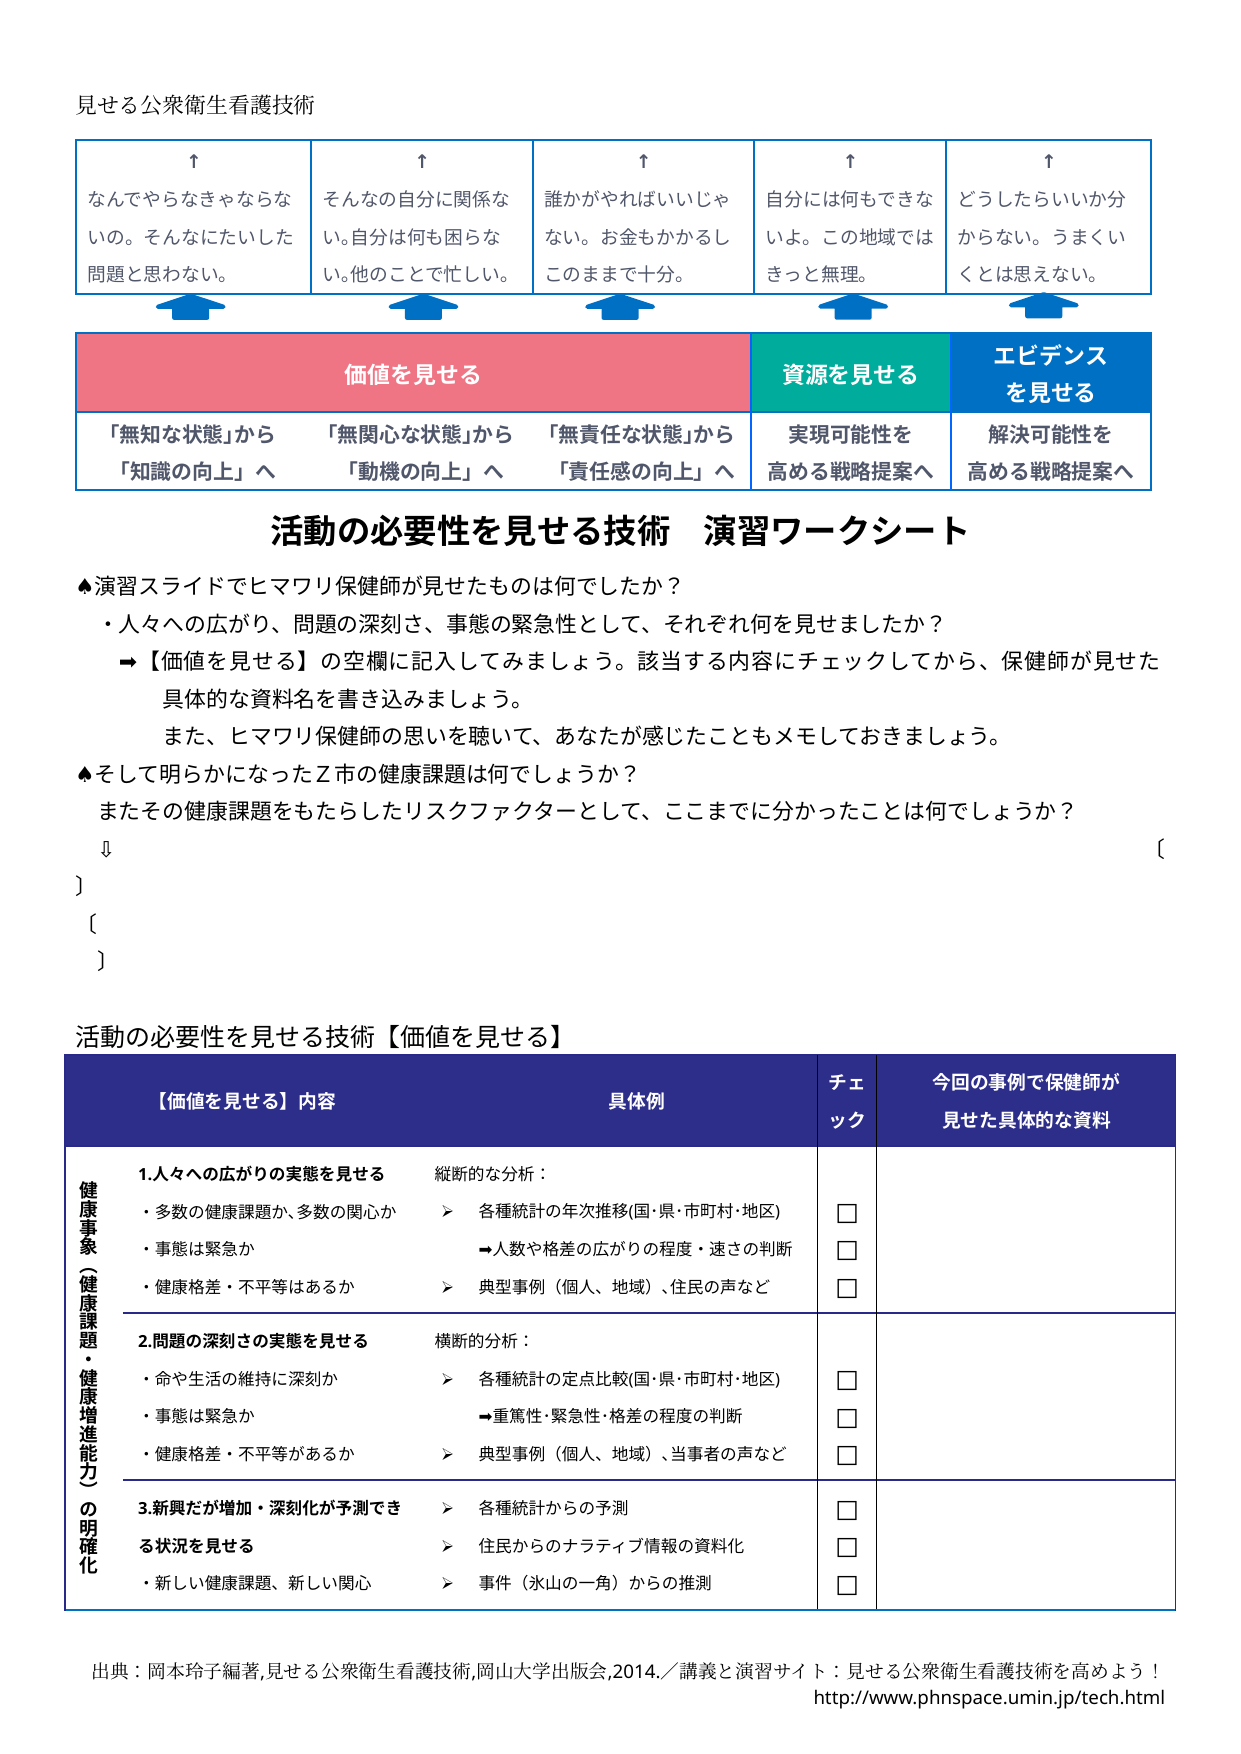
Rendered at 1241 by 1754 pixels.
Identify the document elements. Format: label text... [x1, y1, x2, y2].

text またその健康課題をもたらしたリスクファクターとして、ここまでに分かったことは何でしょうか？ [75, 791, 1165, 829]
table_header 価値を見せる [77, 334, 750, 411]
text ・人々への広がり、問題の深刻さ、事態の緊急性として、それぞれ何を見せましたか？ [75, 604, 1165, 641]
table_cell 3.新興だが増加・深刻化が予測できる状況を見せる ・新しい健康課題、新しい関心 [123, 1481, 419, 1609]
table_cell [877, 1314, 1175, 1479]
text 〔 〕 [75, 904, 1165, 979]
table_cell □ □ □ [818, 1314, 876, 1479]
table_header チェ ック [818, 1056, 876, 1145]
table_cell ｢無知な状態｣から 「知識の向上」へ [77, 413, 308, 489]
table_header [947, 141, 1150, 292]
table_cell 各種統計からの予測 住民からのナラティブ情報の資料化 事件（氷山の一角）からの推測 [419, 1481, 817, 1609]
table_cell 1.人々への広がりの実態を見せる ・多数の健康課題か､多数の関心か ・事態は緊急か ・健康格差・不平等はあるか [123, 1147, 419, 1312]
table_header 資源を見せる [752, 334, 950, 411]
table_header 今回の事例で保健師が 見せた具体的な資料 [877, 1056, 1175, 1145]
table_cell 縦断的な分析： 各種統計の年次推移(国･県･市町村･地区) ➡人数や格差の広がりの程度・速さの判断 典型事例（個人、地域）､住民の声など [419, 1147, 817, 1312]
text ♠演習スライドでヒマワリ保健師が見せたものは何でしたか？ [75, 566, 1165, 604]
table_header エビデンス を見せる [952, 334, 1150, 411]
table_cell 実現可能性を 高める戦略提案へ [752, 413, 950, 489]
table_cell 横断的分析： 各種統計の定点比較(国･県･市町村･地区) ➡重篤性･緊急性･格差の程度の判断 典型事例（個人、地域）､当事者の声など [419, 1314, 817, 1479]
table_header 具体例 [419, 1056, 817, 1145]
text また、ヒマワリ保健師の思いを聴いて、あなたが感じたこともメモしておきましょう。 [162, 716, 1165, 754]
text ♠そして明らかになったＺ市の健康課題は何でしょうか？ [75, 754, 1165, 791]
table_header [534, 141, 753, 292]
text 活動の必要性を見せる技術 演習ワークシート [75, 491, 1165, 566]
table_cell [877, 1481, 1175, 1609]
table_cell ｢無関心な状態｣から 「動機の向上」へ [308, 413, 533, 489]
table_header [77, 141, 310, 292]
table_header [755, 141, 945, 292]
table_cell [877, 1147, 1175, 1312]
text ⇩ 〔 〕 [75, 829, 1165, 904]
table_cell □ □ □ [818, 1147, 876, 1312]
table_cell ｢無責任な状態｣から 「責任感の向上」へ [533, 413, 750, 489]
table_cell 2.問題の深刻さの実態を見せる ・命や生活の維持に深刻か ・事態は緊急か ・健康格差・不平等があるか [123, 1314, 419, 1479]
text 活動の必要性を見せる技術【価値を見せる】 [75, 1016, 1165, 1054]
table_cell 解決可能性を 高める戦略提案へ [952, 413, 1150, 489]
table_header 【価値を見せる】内容 [66, 1056, 419, 1145]
table_cell 健康事象（健康課題・健康増進能力）の明確化 [66, 1147, 123, 1609]
table_cell □ □ □ [818, 1481, 876, 1609]
text ➡【価値を見せる】の空欄に記入してみましょう。該当する内容にチェックしてから、保健師が見せた 具体的な資料名を書き込みましょう。 [119, 641, 1165, 716]
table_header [312, 141, 532, 292]
